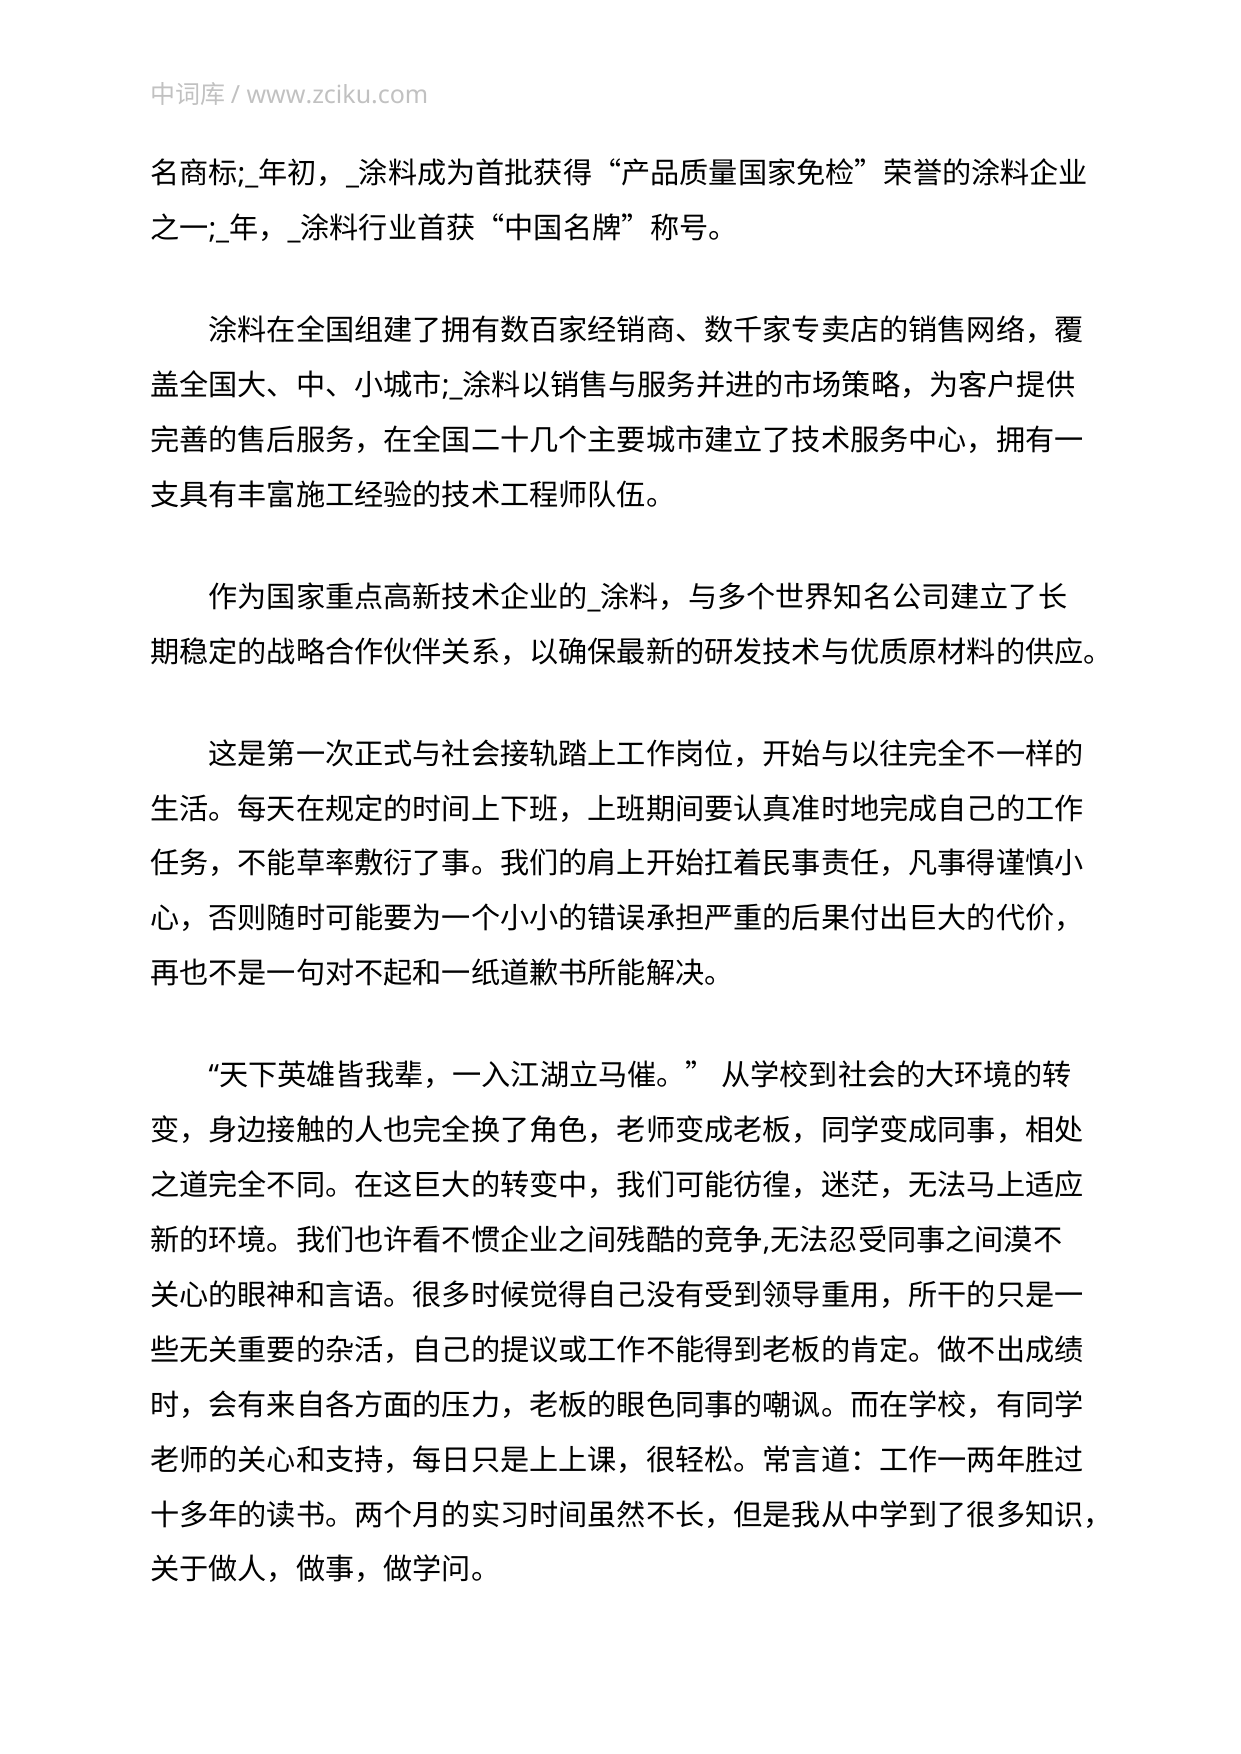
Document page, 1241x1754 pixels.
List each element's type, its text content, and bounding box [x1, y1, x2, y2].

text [150, 150, 1090, 247]
text “天下英雄皆我辈，一入江湖立马催。” 从学校到社会的大环境的转变，身边接触的人也完全换了角色，老师变成老板，同学变成同事，相处之道完全不同。在这巨大的转变中，我们可能彷徨，迷茫，无法马上适应新的环境。我们也许看不惯企业之间残酷的竞争,无法忍受同事之间漠不关心的眼神和言语。很多时候觉得自己没有受到领导重用，所干的只是一些无关重要的杂活，自己的提议或工作不能得到老板的肯定。做不出成绩时，会有来自各方面的压力，老板的眼色同事的嘲讽。而在学校，有同学老师的关心和支持，每日只是上上课，很轻松。常言道：工作一两年胜过十多年的读书。两个月的实习时间虽然不长，但是我从中学到了很多知识，关于做人，做事，做学问。 [150, 1052, 1090, 1588]
text 这是第一次正式与社会接轨踏上工作岗位，开始与以往完全不一样的生活。每天在规定的时间上下班，上班期间要认真准时地完成自己的工作任务，不能草率敷衍了事。我们的肩上开始扛着民事责任，凡事得谨慎小心，否则随时可能要为一个小小的错误承担严重的后果付出巨大的代价，再也不是一句对不起和一纸道歉书所能解决。 [150, 730, 1090, 992]
text 涂料在全国组建了拥有数百家经销商、数千家专卖店的销售网络，覆盖全国大、中、小城市;_涂料以销售与服务并进的市场策略，为客户提供完善的售后服务，在全国二十几个主要城市建立了技术服务中心，拥有一支具有丰富施工经验的技术工程师队伍。 [150, 307, 1090, 514]
text 作为国家重点高新技术企业的_涂料，与多个世界知名公司建立了长期稳定的战略合作伙伴关系，以确保最新的研发技术与优质原材料的供应。 [150, 573, 1090, 671]
